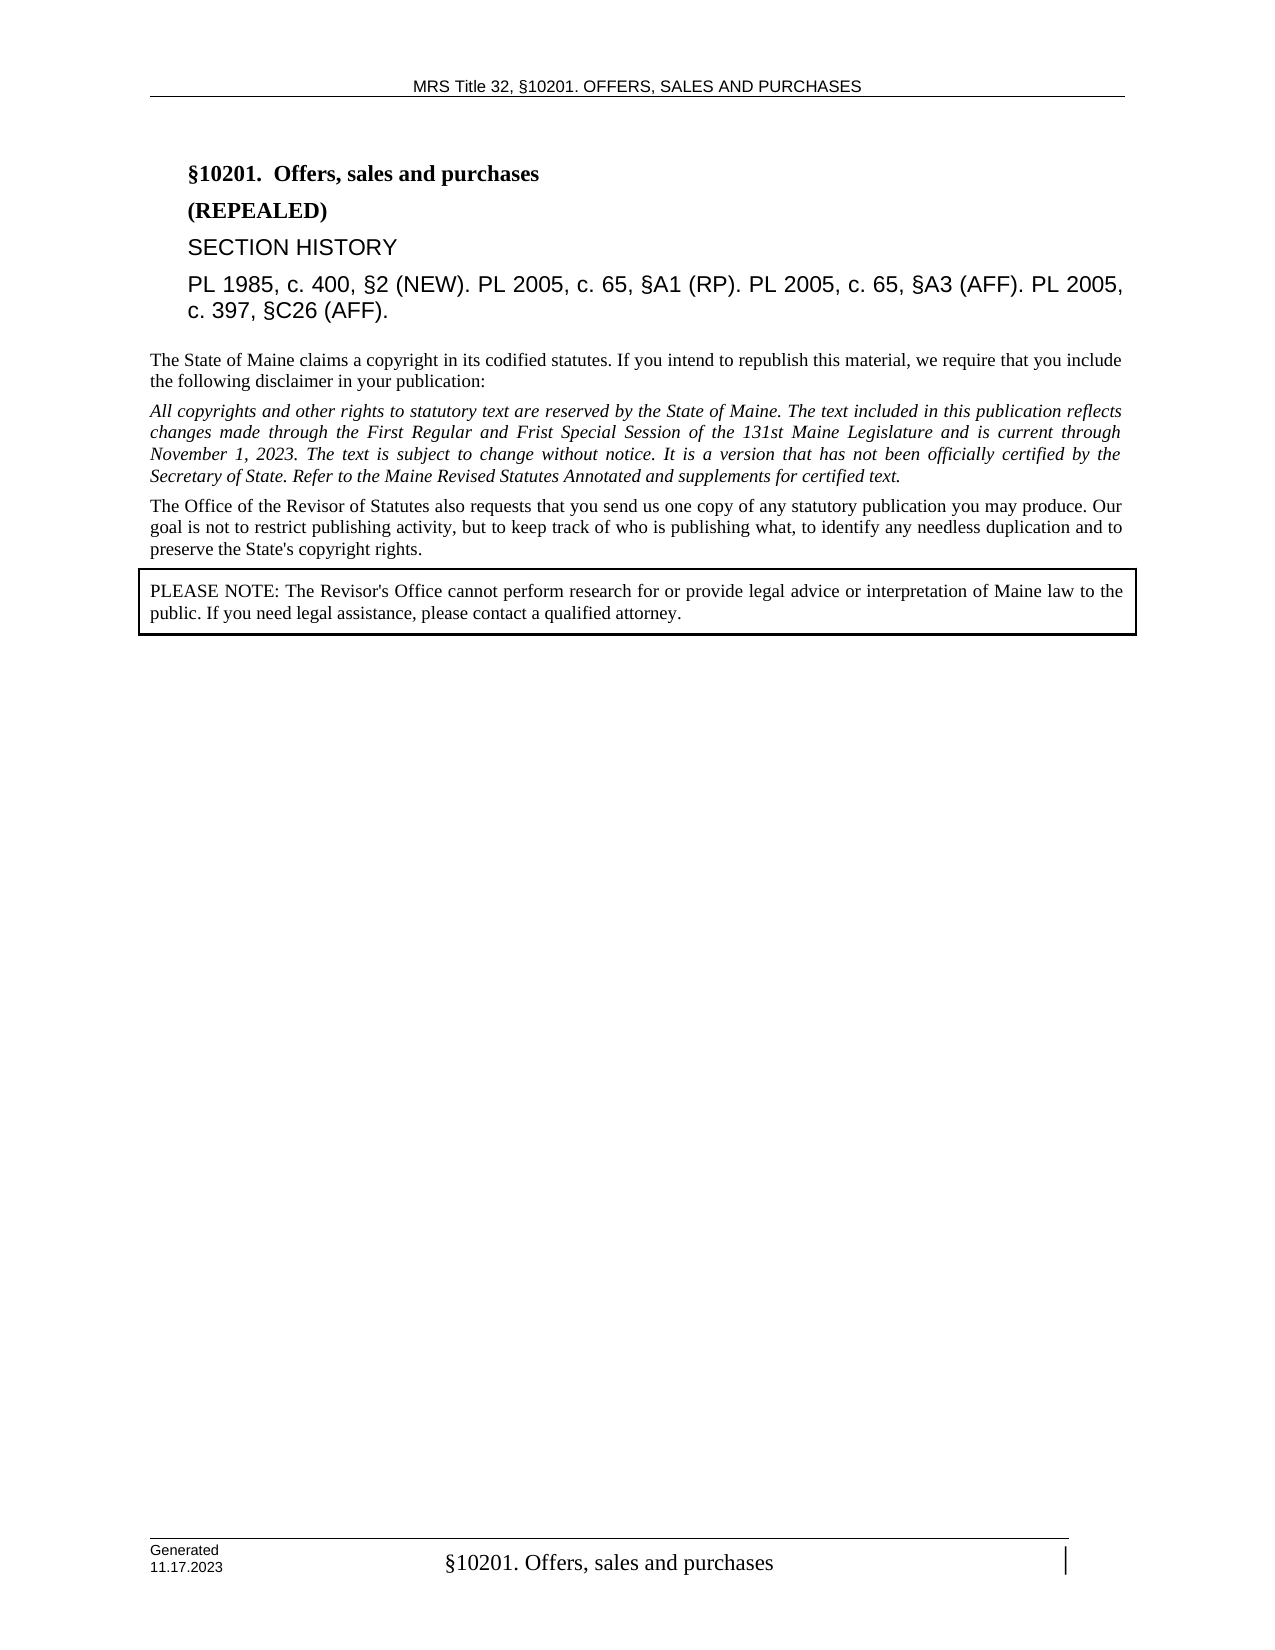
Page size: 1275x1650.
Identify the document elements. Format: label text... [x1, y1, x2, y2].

text (REPEALED) [187, 197, 1125, 223]
text PLEASE NOTE: The Revisor's Office cannot perform research for or provide legal advice or interpretation of Maine law to the public. If you need legal assistance, please contact a qualified attorney. [140, 570, 1135, 633]
text The State of Maine claims a copyright in its codified statutes. If you intend to republish this material, we require that you include the following disclaimer in your publication: [150, 348, 1125, 392]
text SECTION HISTORY [187, 234, 1125, 260]
text All copyrights and other rights to statutory text are reserved by the State of Maine. The text included in this publication reflects changes made through the First Regular and Frist Special Session of the 131st Maine Legislature and is current through November 1, 2023 . The text is subject to change without notice. It is a version that has not been officially certified by the Secretary of State. Refer to the Maine Revised Statutes Annotated and supplements for certified text. [150, 400, 1125, 486]
text PL 1985, c. 400, §2 (NEW). PL 2005, c. 65, §A1 (RP). PL 2005, c. 65, §A3 (AFF). PL 2005, c. 397, §C26 (AFF). [187, 271, 1125, 323]
text The Office of the Revisor of Statutes also requests that you send us one copy of any statutory publication you may produce. Our goal is not to restrict publishing activity, but to keep track of who is publishing what, to identify any needless duplication and to preserve the State's copyright rights. [150, 494, 1125, 559]
text §10201. Offers, sales and purchases [187, 160, 1125, 187]
